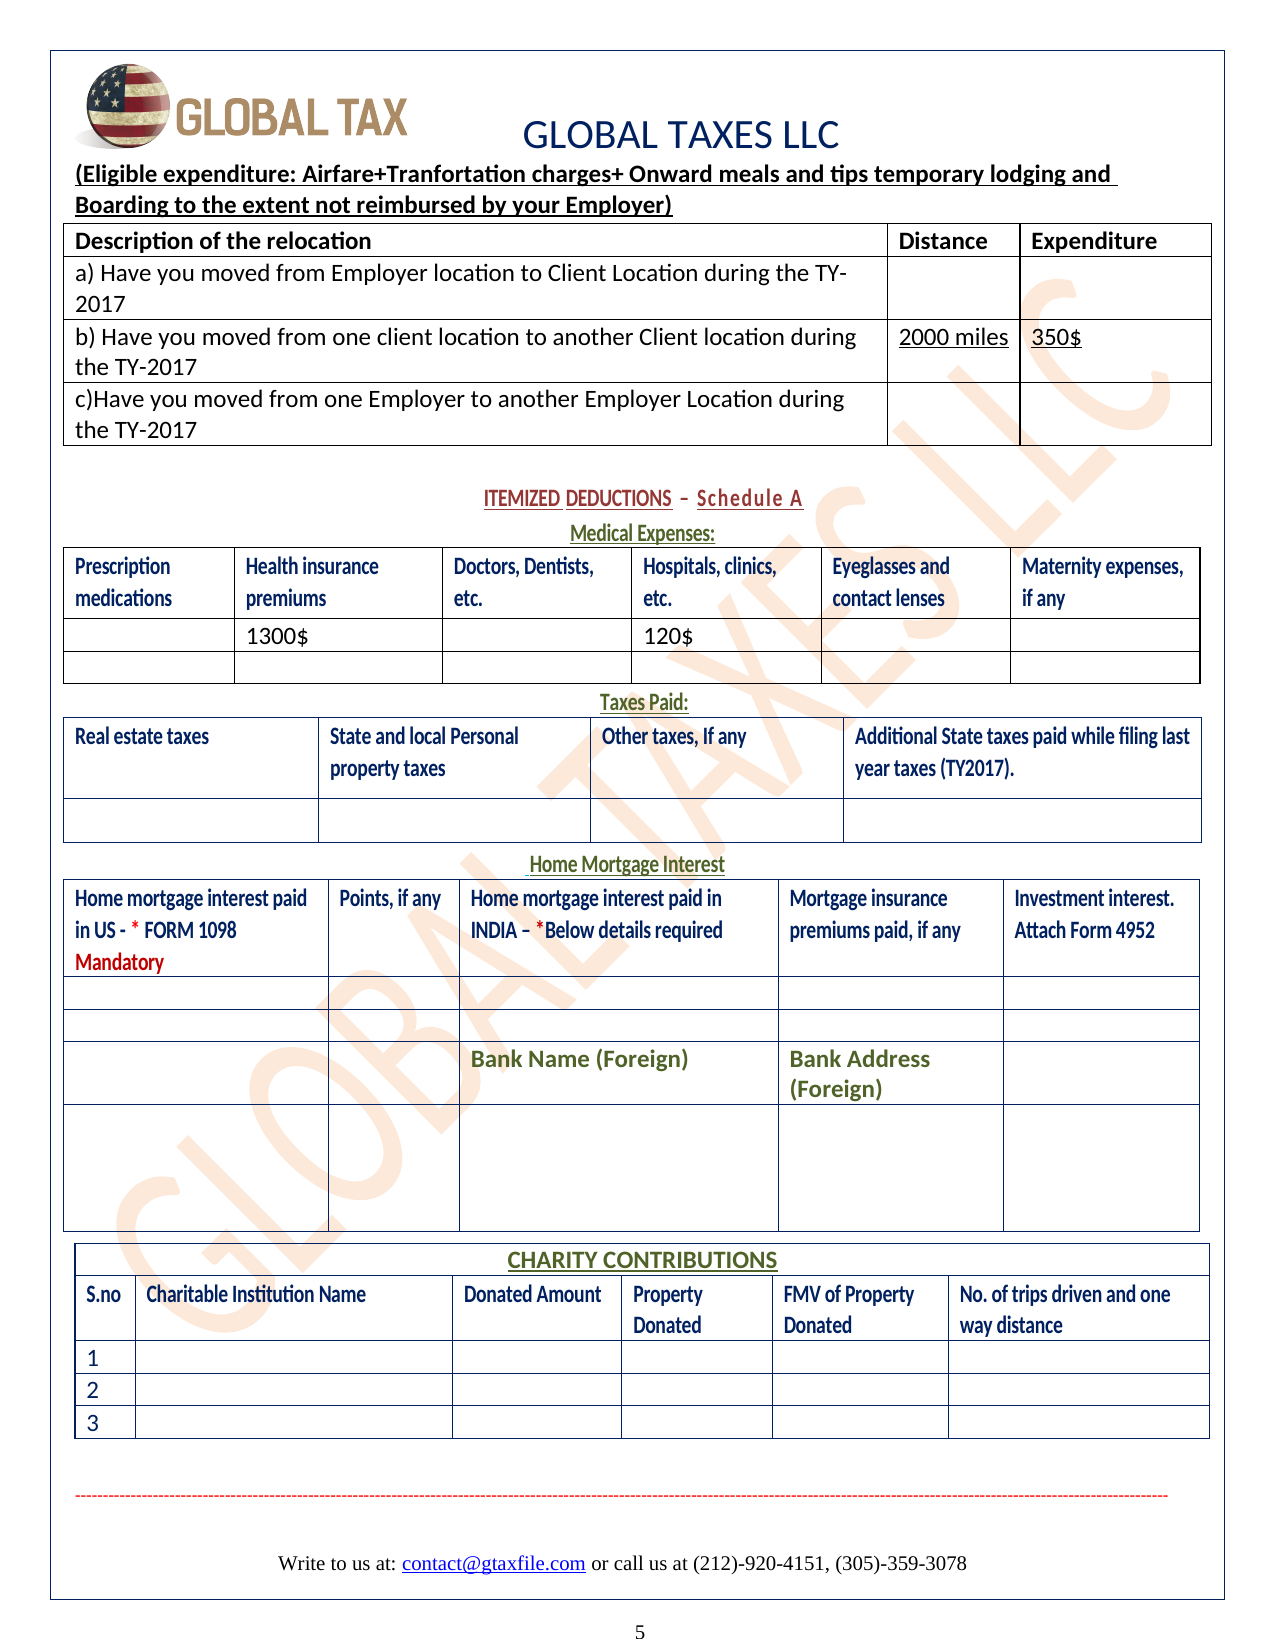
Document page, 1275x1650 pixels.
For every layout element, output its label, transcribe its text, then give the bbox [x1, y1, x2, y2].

table_header Distance [888, 224, 1019, 256]
table_cell [1011, 619, 1199, 651]
table_header Other taxes, If any [591, 718, 843, 797]
table_cell [632, 652, 821, 683]
table_cell [822, 652, 1010, 683]
table_cell [949, 1374, 1209, 1405]
table_cell [1004, 1010, 1199, 1041]
table_header Points, if any [329, 880, 459, 976]
table_cell [319, 799, 590, 842]
text Home Mortgage Interest [450, 847, 1200, 879]
table_cell [591, 799, 843, 842]
table_cell [443, 652, 631, 683]
table_cell [844, 799, 1201, 842]
table_cell [64, 977, 328, 1009]
table_cell [64, 619, 234, 651]
table_cell 2 [76, 1374, 135, 1405]
table_cell Bank Name (Foreign) [460, 1042, 778, 1104]
table_header State and local Personal property taxes [319, 718, 590, 797]
table_cell S.no [76, 1276, 135, 1340]
table_cell [453, 1374, 621, 1405]
table_cell [1021, 257, 1211, 319]
table_cell [136, 1374, 452, 1405]
table_cell Bank Address (Foreign) [779, 1042, 1003, 1104]
table_cell [949, 1406, 1209, 1438]
table_header Doctors, Dentists, etc. [443, 548, 631, 618]
table_cell [773, 1406, 948, 1438]
table_cell FMV of Property Donated [773, 1276, 948, 1340]
table_header Maternity expenses, if any [1011, 548, 1199, 618]
table_header Mortgage insurance premiums paid, if any [779, 880, 1003, 976]
table_cell [1004, 977, 1199, 1009]
table_cell [888, 257, 1019, 319]
table_cell [453, 1406, 621, 1438]
table_header Health insurance premiums [235, 548, 442, 618]
table_cell [779, 1010, 1003, 1041]
table_cell [64, 652, 234, 683]
table_cell [329, 1042, 459, 1104]
table_header Additional State taxes paid while filing last year taxes (TY2017). [844, 718, 1201, 797]
table_header Description of the relocation [64, 224, 887, 256]
table_cell [1021, 383, 1211, 445]
table_header Expenditure [1021, 224, 1211, 256]
table_cell 1 [76, 1341, 135, 1373]
table_cell [64, 1010, 328, 1041]
table_cell 3 [76, 1406, 135, 1438]
table_header Home mortgage interest paid in US - * FORM 1098 Mandatory [64, 880, 328, 976]
table_header Eyeglasses and contact lenses [822, 548, 1010, 618]
table_cell 1300$ [235, 619, 442, 651]
table_cell [622, 1374, 772, 1405]
table_cell Charitable Institution Name [136, 1276, 452, 1340]
table_cell [235, 652, 442, 683]
table_cell Donated Amount [453, 1276, 621, 1340]
table_cell [622, 1341, 772, 1373]
table_header Real estate taxes [64, 718, 318, 797]
table_cell [622, 1406, 772, 1438]
table_header Hospitals, clinics, etc. [632, 548, 821, 618]
table_cell [329, 977, 459, 1009]
table_cell [1004, 1105, 1199, 1231]
table_cell [1011, 652, 1199, 683]
table_cell [779, 1105, 1003, 1231]
table_header Investment interest. Attach Form 4952 [1004, 880, 1199, 976]
text Taxes Paid: [525, 685, 1200, 717]
table_cell Property Donated [622, 1276, 772, 1340]
table_cell [443, 619, 631, 651]
table_cell [773, 1341, 948, 1373]
table_cell a) Have you moved from Employer location to Client Location during the TY-2017 [64, 257, 887, 319]
table_cell [460, 1105, 778, 1231]
table_cell 2000 miles [888, 320, 1019, 382]
table_cell [329, 1010, 459, 1041]
text Medical Expenses: [85, 516, 1200, 547]
table_cell [64, 799, 318, 842]
table_cell [64, 1042, 328, 1104]
table_header Home mortgage interest paid in INDIA – *Below details required [460, 880, 778, 976]
table_cell [773, 1374, 948, 1405]
table_cell [888, 383, 1019, 445]
text ITEMIZED DEDUCTIONS – Schedule A [85, 481, 1200, 513]
table_cell [136, 1341, 452, 1373]
text (Eligible expenditure: Airfare+Tranfortation charges+ Onward meals and tips temporary lodging and Boarding to the extent not reimbursed by your Employer) [75, 159, 1200, 220]
table_header Prescription medications [64, 548, 234, 618]
table_cell [779, 977, 1003, 1009]
table_cell [136, 1406, 452, 1438]
table_cell [1004, 1042, 1199, 1104]
table_cell [329, 1105, 459, 1231]
table_cell [453, 1341, 621, 1373]
table_cell [949, 1341, 1209, 1373]
table_cell [460, 1010, 778, 1041]
table_cell No. of trips driven and one way distance [949, 1276, 1209, 1340]
table_cell 350$ [1021, 320, 1211, 382]
table_cell [64, 1105, 328, 1231]
picture [75, 63, 408, 149]
table_cell [460, 977, 778, 1009]
table_cell b) Have you moved from one client location to another Client location during the TY-2017 [64, 320, 887, 382]
table_cell 120$ [632, 619, 821, 651]
table_header CHARITY CONTRIBUTIONS [76, 1244, 1209, 1275]
table_cell [822, 619, 1010, 651]
table_cell c)Have you moved from one Employer to another Employer Location during the TY-2017 [64, 383, 887, 445]
